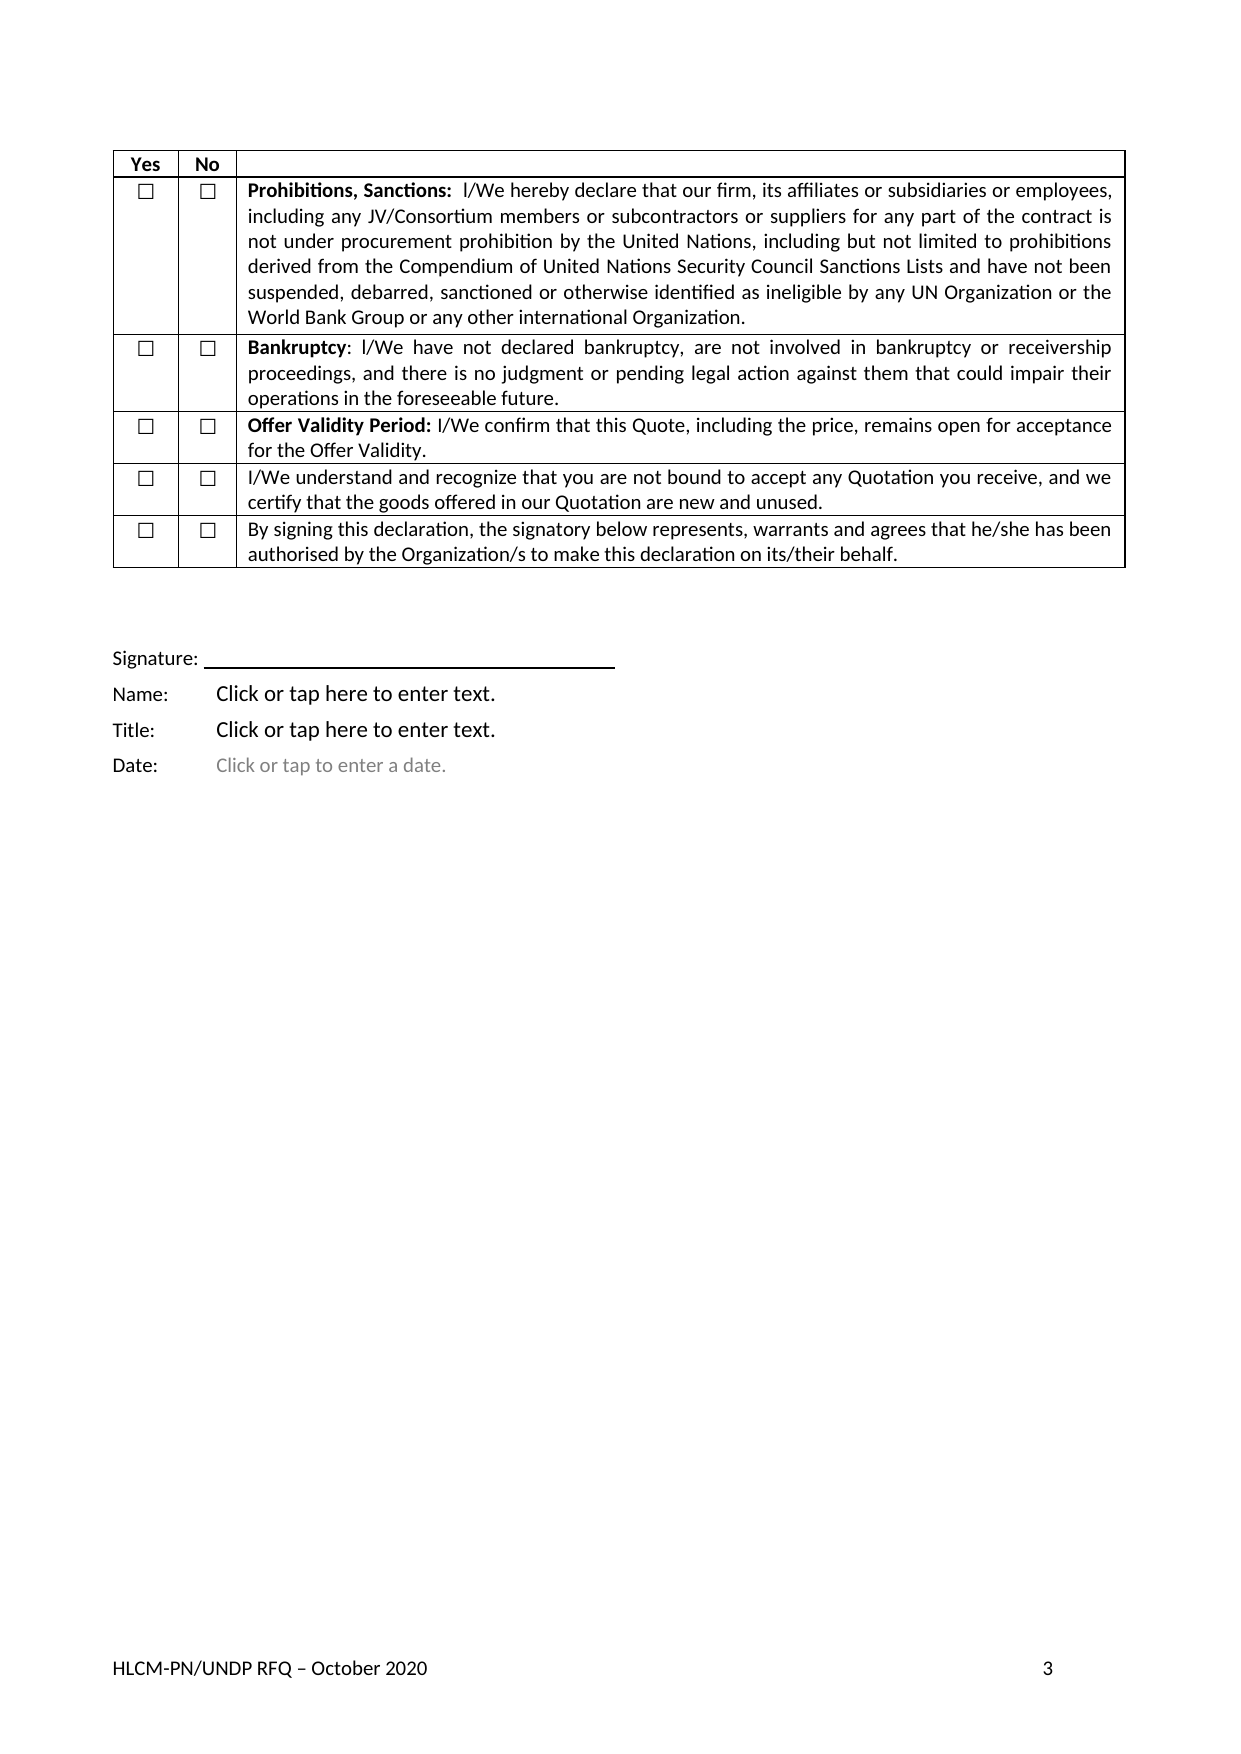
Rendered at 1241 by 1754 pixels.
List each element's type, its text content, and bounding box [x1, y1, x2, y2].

text Name: [112, 679, 1128, 707]
table_header Yes [114, 151, 178, 176]
table_header No [179, 151, 236, 176]
table_header [237, 151, 1124, 176]
table_cell Bankruptcy: l/We have not declared bankruptcy, are not involved in bankruptcy or receivership proceedings, and there is no judgment or pending legal action against them that could impair their operations in the foreseeable future. [237, 335, 1124, 411]
text Date: [112, 752, 1128, 777]
table_cell Offer Validity Period: I/We confirm that this Quote, including the price, remains open for acceptance for the Offer Validity. [237, 412, 1124, 463]
table_cell By signing this declaration, the signatory below represents, warrants and agrees that he/she has been authorised by the Organization/s to make this declaration on its/their behalf. [237, 516, 1124, 567]
table_cell I/We understand and recognize that you are not bound to accept any Quotation you receive, and we certify that the goods offered in our Quotation are new and unused. [237, 464, 1124, 515]
text Signature: [112, 646, 1128, 671]
text Title: [112, 716, 1128, 744]
table_cell Prohibitions, Sanctions: l/We hereby declare that our firm, its affiliates or subsidiaries or employees, including any JV/Consortium members or subcontractors or suppliers for any part of the contract is not under procurement prohibition by the United Nations, including but not limited to prohibitions derived from the Compendium of United Nations Security Council Sanctions Lists and have not been suspended, debarred, sanctioned or otherwise identified as ineligible by any UN Organization or the World Bank Group or any other international Organization. [237, 178, 1124, 333]
